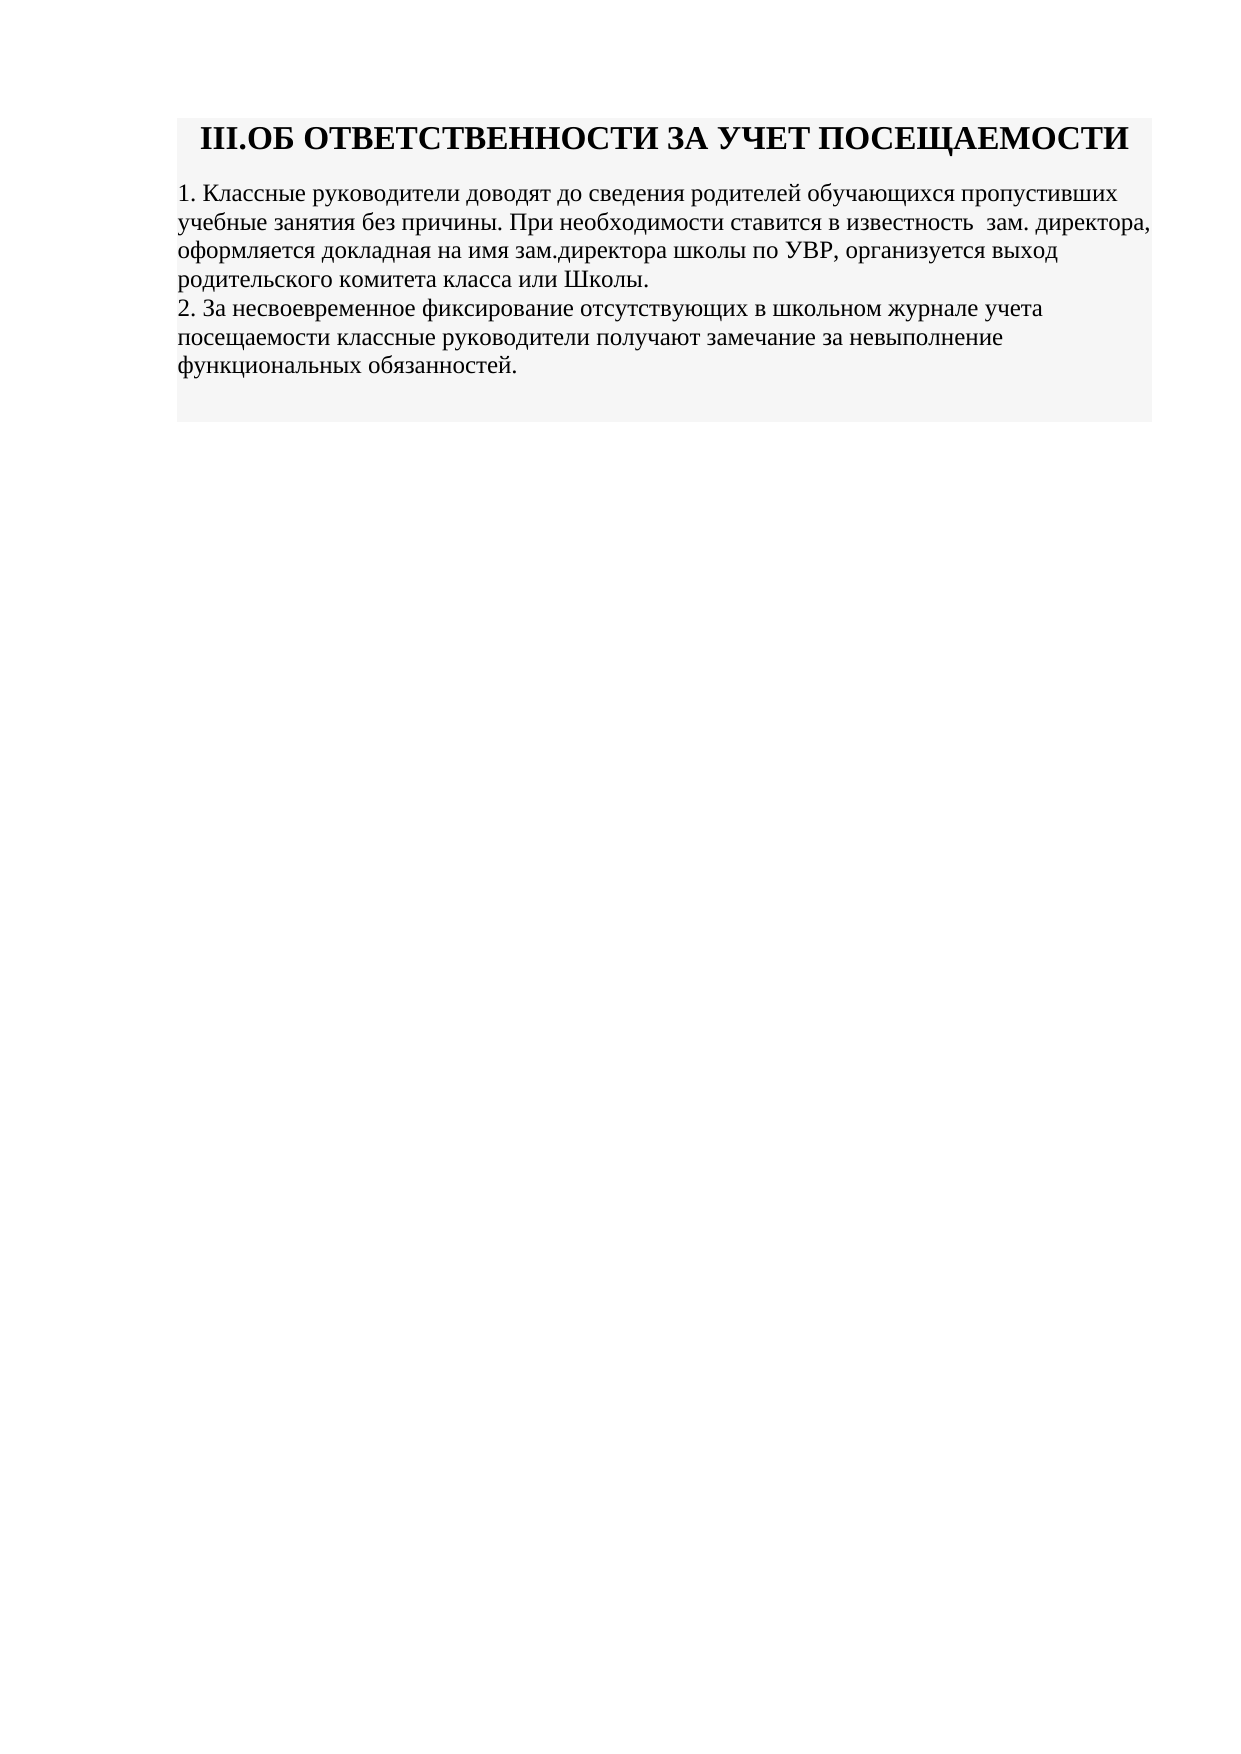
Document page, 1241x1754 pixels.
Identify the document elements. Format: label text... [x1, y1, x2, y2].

text III.ОБ ОТВЕТСТВЕННОСТИ ЗА УЧЕТ ПОСЕЩАЕМОСТИ [177, 118, 1152, 156]
text 2. За несвоевременное фиксирование отсутствующих в школьном журнале учета посещаемости классные руководители получают замечание за невыполнение функциональных обязанностей. [177, 293, 1152, 379]
text 1. Классные руководители доводят до сведения родителей обучающихся пропустивших учебные занятия без причины. При необходимости ставится в известность зам. директора, оформляется докладная на имя зам.директора школы по УВР, организуется выход родительского комитета класса или Школы. [177, 178, 1152, 293]
